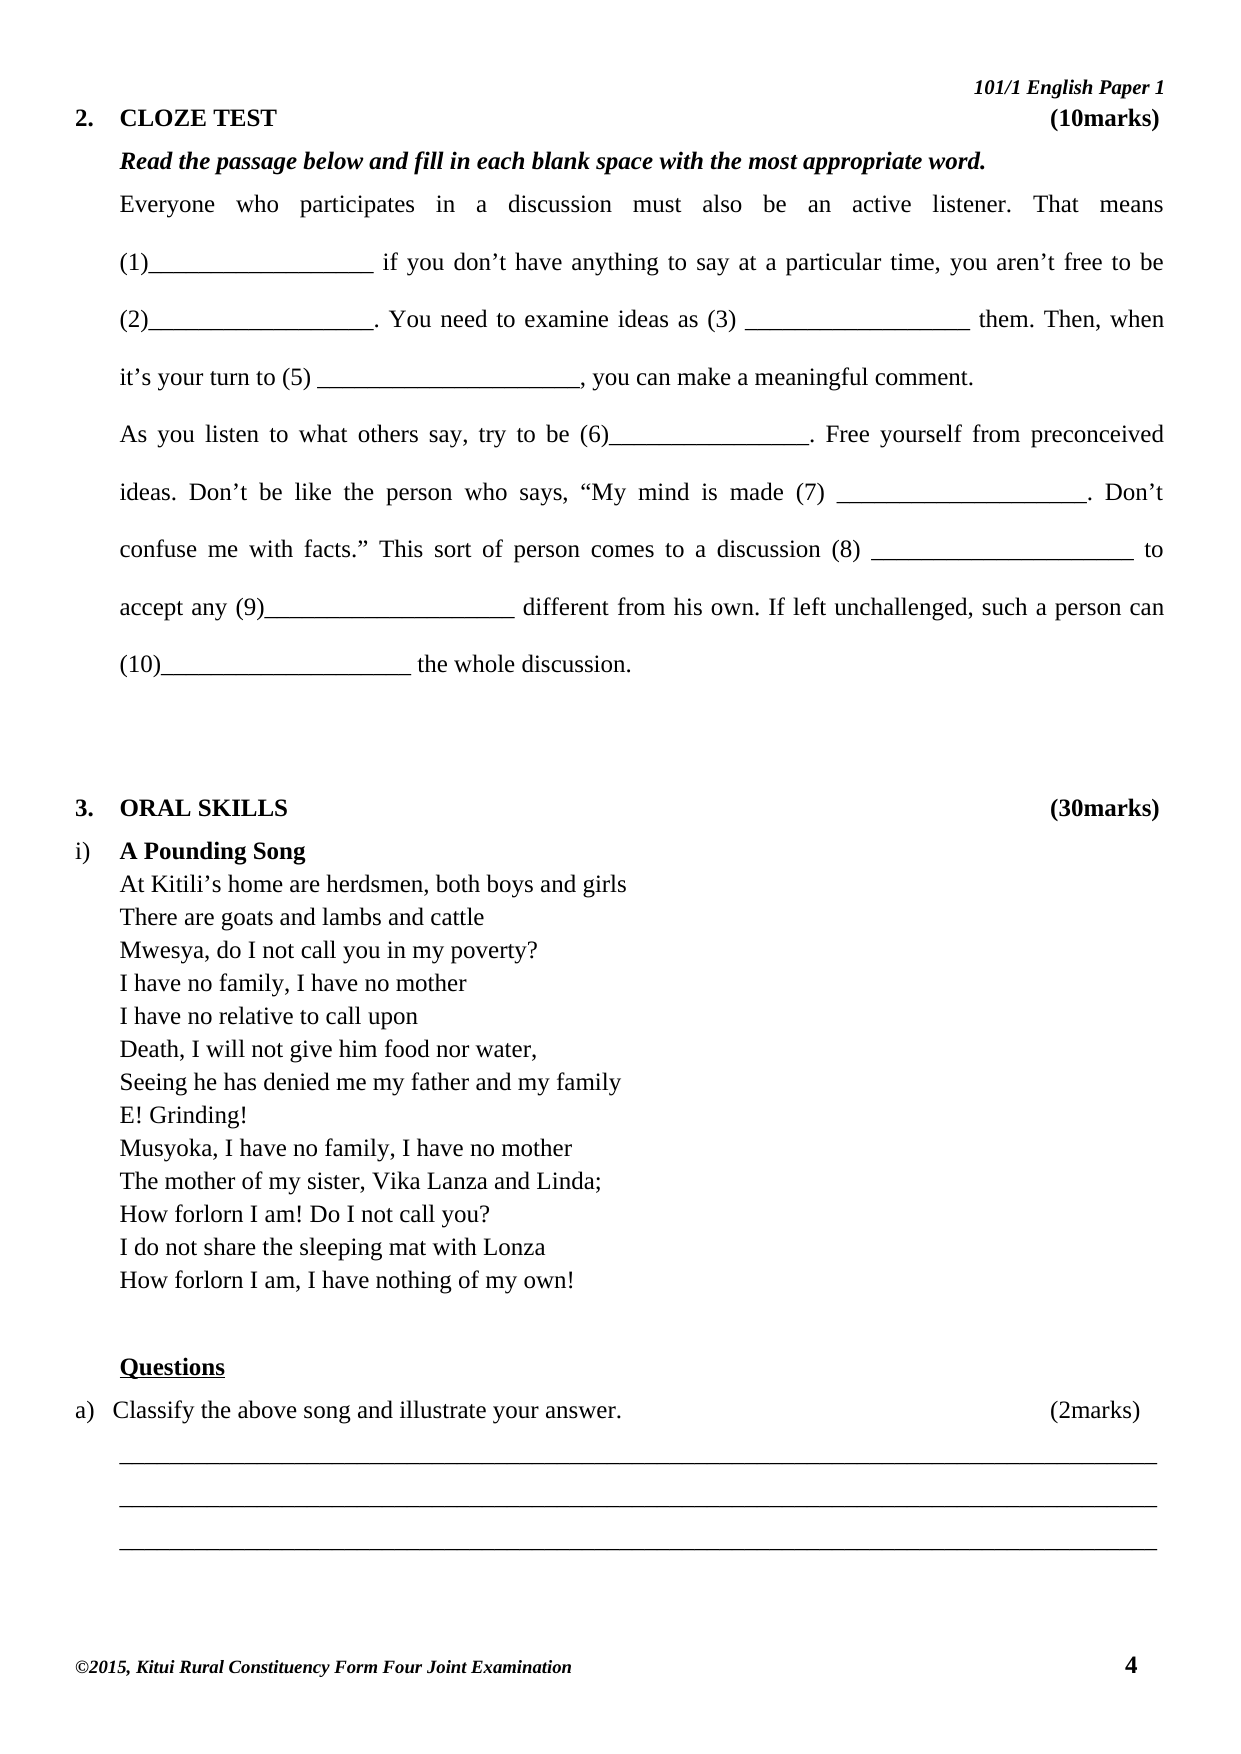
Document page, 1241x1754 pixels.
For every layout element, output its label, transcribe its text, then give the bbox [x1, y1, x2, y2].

text E! Grinding! [119, 1100, 1165, 1129]
text Everyone who participates in a discussion must also be an active listener. That means (1)__________________ if you don’t have anything to say at a particular time, you aren’t free to be (2)__________________. You need to examine ideas as (3) __________________ them. Then, when it’s your turn to (5) _____________________, you can make a meaningful comment. [119, 189, 1165, 390]
text I have no family, I have no mother [119, 968, 1165, 997]
text 2. CLOZE TEST (10marks) [75, 103, 1165, 132]
text Mwesya, do I not call you in my poverty? [119, 935, 1165, 964]
text Musyoka, I have no family, I have no mother [119, 1133, 1165, 1162]
list Classify the above song and illustrate your answer. (2marks) [75, 1395, 1165, 1423]
text Death, I will not give him food nor water, [119, 1034, 1165, 1063]
text I have no relative to call upon [119, 1001, 1165, 1030]
text How forlorn I am, I have nothing of my own! [119, 1265, 1165, 1294]
text The mother of my sister, Vika Lanza and Linda; [119, 1166, 1165, 1195]
text Questions [75, 1352, 1165, 1380]
text Read the passage below and fill in each blank space with the most appropriate word. [75, 146, 1165, 175]
text Seeing he has denied me my father and my family [119, 1067, 1165, 1096]
text As you listen to what others say, try to be (6)________________. Free yourself from preconceived ideas. Don’t be like the person who says, “My mind is made (7) ____________________. Don’t confuse me with facts.” This sort of person comes to a discussion (8) _____________________ to accept any (9)____________________ different from his own. If left unchallenged, such a person can (10)____________________ the whole discussion. [119, 419, 1165, 678]
text At Kitili’s home are herdsmen, both boys and girls [119, 869, 1165, 898]
text 3. ORAL SKILLS (30marks) [75, 793, 1165, 822]
text i) A Pounding Song [75, 836, 1165, 865]
text How forlorn I am! Do I not call you? [119, 1199, 1165, 1228]
text There are goats and lambs and cattle [119, 902, 1165, 931]
text I do not share the sleeping mat with Lonza [119, 1232, 1165, 1261]
